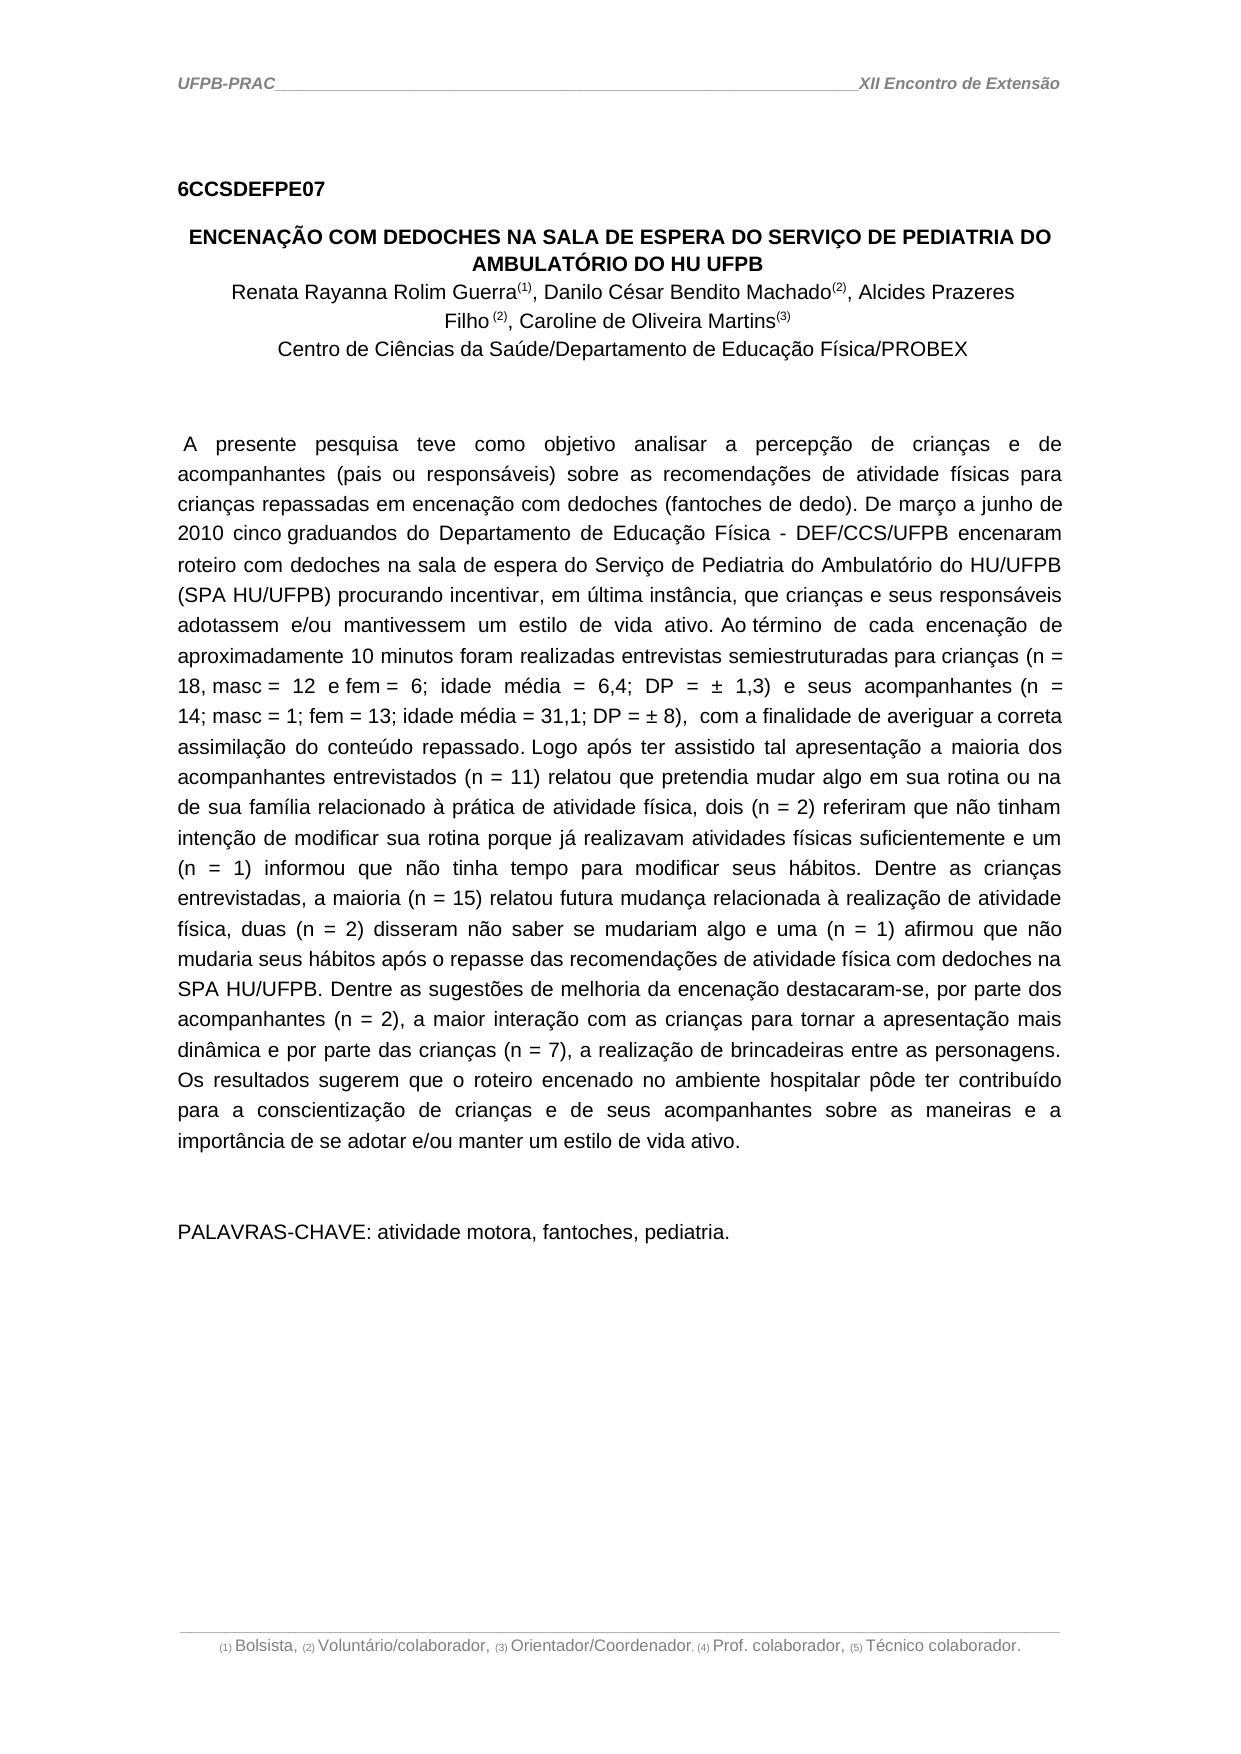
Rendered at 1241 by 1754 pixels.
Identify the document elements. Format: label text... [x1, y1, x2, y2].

text ENCENAÇÃO COM DEDOCHES NA SALA DE ESPERA DO SERVIÇO DE PEDIATRIA DO AMBULATÓRIO DO HU UFPB [177, 225, 1063, 277]
text Renata Rayanna Rolim Guerra(1), Danilo César Bendito Machado(2), Alcides Prazeres Filho (2), Caroline de Oliveira Martins(3) [177, 277, 1063, 334]
text 6CCSDEFPE07 [177, 177, 1063, 201]
text Centro de Ciências da Saúde/Departamento de Educação Física/PROBEX [177, 334, 1063, 363]
text PALAVRAS-CHAVE: atividade motora, fantoches, pediatria. [177, 1217, 1063, 1244]
text A presente pesquisa teve como objetivo analisar a percepção de crianças e de acompanhantes (pais ou responsáveis) sobre as recomendações de atividade físicas para crianças repassadas em encenação com dedoches (fantoches de dedo). De março a junho de 2010 cinco graduandos do Departamento de Educação Física - DEF/CCS/UFPB encenaram roteiro com dedoches na sala de espera do Serviço de Pediatria do Ambulatório do HU/UFPB (SPA HU/UFPB) procurando incentivar, em última instância, que crianças e seus responsáveis adotassem e/ou mantivessem um estilo de vida ativo. Ao término de cada encenação de aproximadamente 10 minutos foram realizadas entrevistas semiestruturadas para crianças (n = 18, masc = 12 e fem = 6; idade média = 6,4; DP = ± 1,3) e seus acompanhantes (n = 14; masc = 1; fem = 13; idade média = 31,1; DP = ± 8), com a finalidade de averiguar a correta assimilação do conteúdo repassado. Logo após ter assistido tal apresentação a maioria dos acompanhantes entrevistados (n = 11) relatou que pretendia mudar algo em sua rotina ou na de sua família relacionado à prática de atividade física, dois (n = 2) referiram que não tinham intenção de modificar sua rotina porque já realizavam atividades físicas suficientemente e um (n = 1) informou que não tinha tempo para modificar seus hábitos. Dentre as crianças entrevistadas, a maioria (n = 15) relatou futura mudança relacionada à realização de atividade física, duas (n = 2) disseram não saber se mudariam algo e uma (n = 1) afirmou que não mudaria seus hábitos após o repasse das recomendações de atividade física com dedoches na SPA HU/UFPB. Dentre as sugestões de melhoria da encenação destacaram-se, por parte dos acompanhantes (n = 2), a maior interação com as crianças para tornar a apresentação mais dinâmica e por parte das crianças (n = 7), a realização de brincadeiras entre as personagens. Os resultados sugerem que o roteiro encenado no ambiente hospitalar pôde ter contribuído para a conscientização de crianças e de seus acompanhantes sobre as maneiras e a importância de se adotar e/ou manter um estilo de vida ativo. [177, 425, 1063, 1152]
